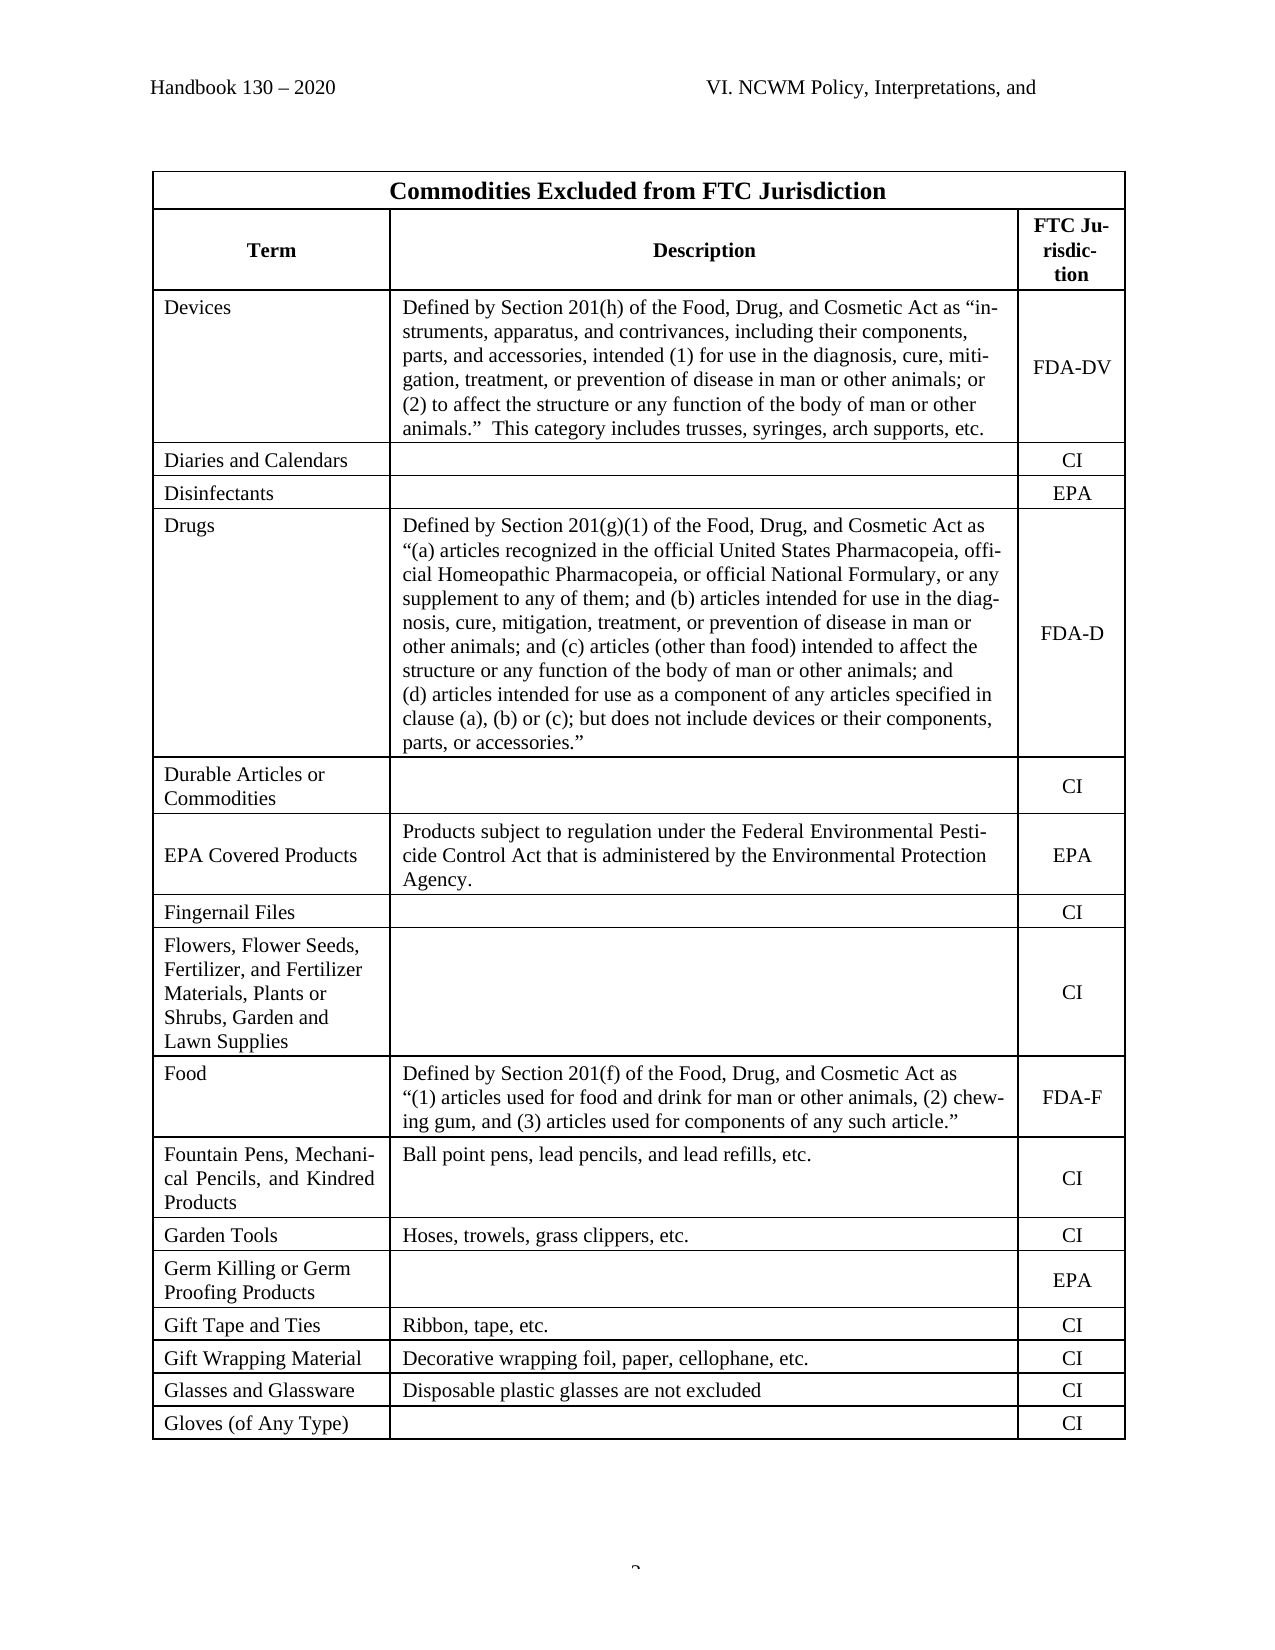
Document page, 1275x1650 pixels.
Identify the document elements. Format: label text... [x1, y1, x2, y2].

table_cell CI [1019, 1218, 1124, 1249]
table_cell CI [1019, 1407, 1124, 1438]
table_cell Disposable plastic glasses are not excluded [391, 1374, 1017, 1405]
table_cell FDA-F [1019, 1057, 1124, 1136]
table_cell Drugs [154, 509, 389, 756]
table_cell CI [1019, 1308, 1124, 1339]
table_cell Defined by Section 201(f) of the Food, Drug, and Cosmetic Act as “(1) articles used for food and drink for man or other animals, (2) chew- ing gum, and (3) articles used for components of any such article.” [391, 1057, 1017, 1136]
table_cell CI [1019, 758, 1124, 813]
table_cell Ball point pens, lead pencils, and lead refills, etc. [391, 1138, 1017, 1217]
table_cell CI [1019, 443, 1124, 474]
table_cell Gift Wrapping Material [154, 1341, 389, 1372]
table_cell [391, 476, 1017, 507]
table_cell Glasses and Glassware [154, 1374, 389, 1405]
table_cell Decorative wrapping foil, paper, cellophane, etc. [391, 1341, 1017, 1372]
table_cell Fingernail Files [154, 895, 389, 926]
table_cell Term [154, 210, 389, 289]
table_cell Gift Tape and Ties [154, 1308, 389, 1339]
table_cell CI [1019, 1138, 1124, 1217]
table_cell EPA [1019, 1251, 1124, 1306]
table_cell [391, 1251, 1017, 1306]
table_cell CI [1019, 1374, 1124, 1405]
table_cell CI [1019, 928, 1124, 1055]
table_cell Description [391, 210, 1017, 289]
table_cell Diaries and Calendars [154, 443, 389, 474]
table_header Commodities Excluded from FTC Jurisdiction [154, 172, 1124, 208]
table_cell Garden Tools [154, 1218, 389, 1249]
table_cell [391, 1407, 1017, 1438]
table_cell FDA-D [1019, 509, 1124, 756]
table_cell Germ Killing or Germ Proofing Products [154, 1251, 389, 1306]
table_cell Food [154, 1057, 389, 1136]
table_cell FDA-DV [1019, 291, 1124, 442]
table_cell [391, 895, 1017, 926]
table_cell Flowers, Flower Seeds, Fertilizer, and Fertilizer Materials, Plants or Shrubs, Garden and Lawn Supplies [154, 928, 389, 1055]
table_cell [391, 758, 1017, 813]
table_cell Gloves (of Any Type) [154, 1407, 389, 1438]
table_cell Defined by Section 201(g)(1) of the Food, Drug, and Cosmetic Act as “(a) articles recognized in the official United States Pharmacopeia, offi- cial Homeopathic Pharmacopeia, or official National Formulary, or any supplement to any of them; and (b) articles intended for use in the diag- nosis, cure, mitigation, treatment, or prevention of disease in man or other animals; and (c) articles (other than food) intended to affect the structure or any function of the body of man or other animals; and (d) articles intended for use as a component of any articles specified in clause (a), (b) or (c); but does not include devices or their components, parts, or accessories.” [391, 509, 1017, 756]
table_cell Hoses, trowels, grass clippers, etc. [391, 1218, 1017, 1249]
table_cell Ribbon, tape, etc. [391, 1308, 1017, 1339]
table_cell EPA [1019, 814, 1124, 893]
table_cell CI [1019, 1341, 1124, 1372]
table_cell FTC Ju- risdic- tion [1019, 210, 1124, 289]
table_cell [391, 443, 1017, 474]
table_cell [391, 928, 1017, 1055]
table_cell Products subject to regulation under the Federal Environmental Pesti- cide Control Act that is administered by the Environmental Protection Agency. [391, 814, 1017, 893]
table_cell Fountain Pens, Mechani- cal Pencils, and Kindred Products [154, 1138, 389, 1217]
table_cell Devices [154, 291, 389, 442]
table_cell CI [1019, 895, 1124, 926]
table_cell Defined by Section 201(h) of the Food, Drug, and Cosmetic Act as “in- struments, apparatus, and contrivances, including their components, parts, and accessories, intended (1) for use in the diagnosis, cure, miti- gation, treatment, or prevention of disease in man or other animals; or (2) to affect the structure or any function of the body of man or other animals.” This category includes trusses, syringes, arch supports, etc. [391, 291, 1017, 442]
table_cell EPA Covered Products [154, 814, 389, 893]
table_cell Disinfectants [154, 476, 389, 507]
table_cell Durable Articles or Commodities [154, 758, 389, 813]
table_cell EPA [1019, 476, 1124, 507]
